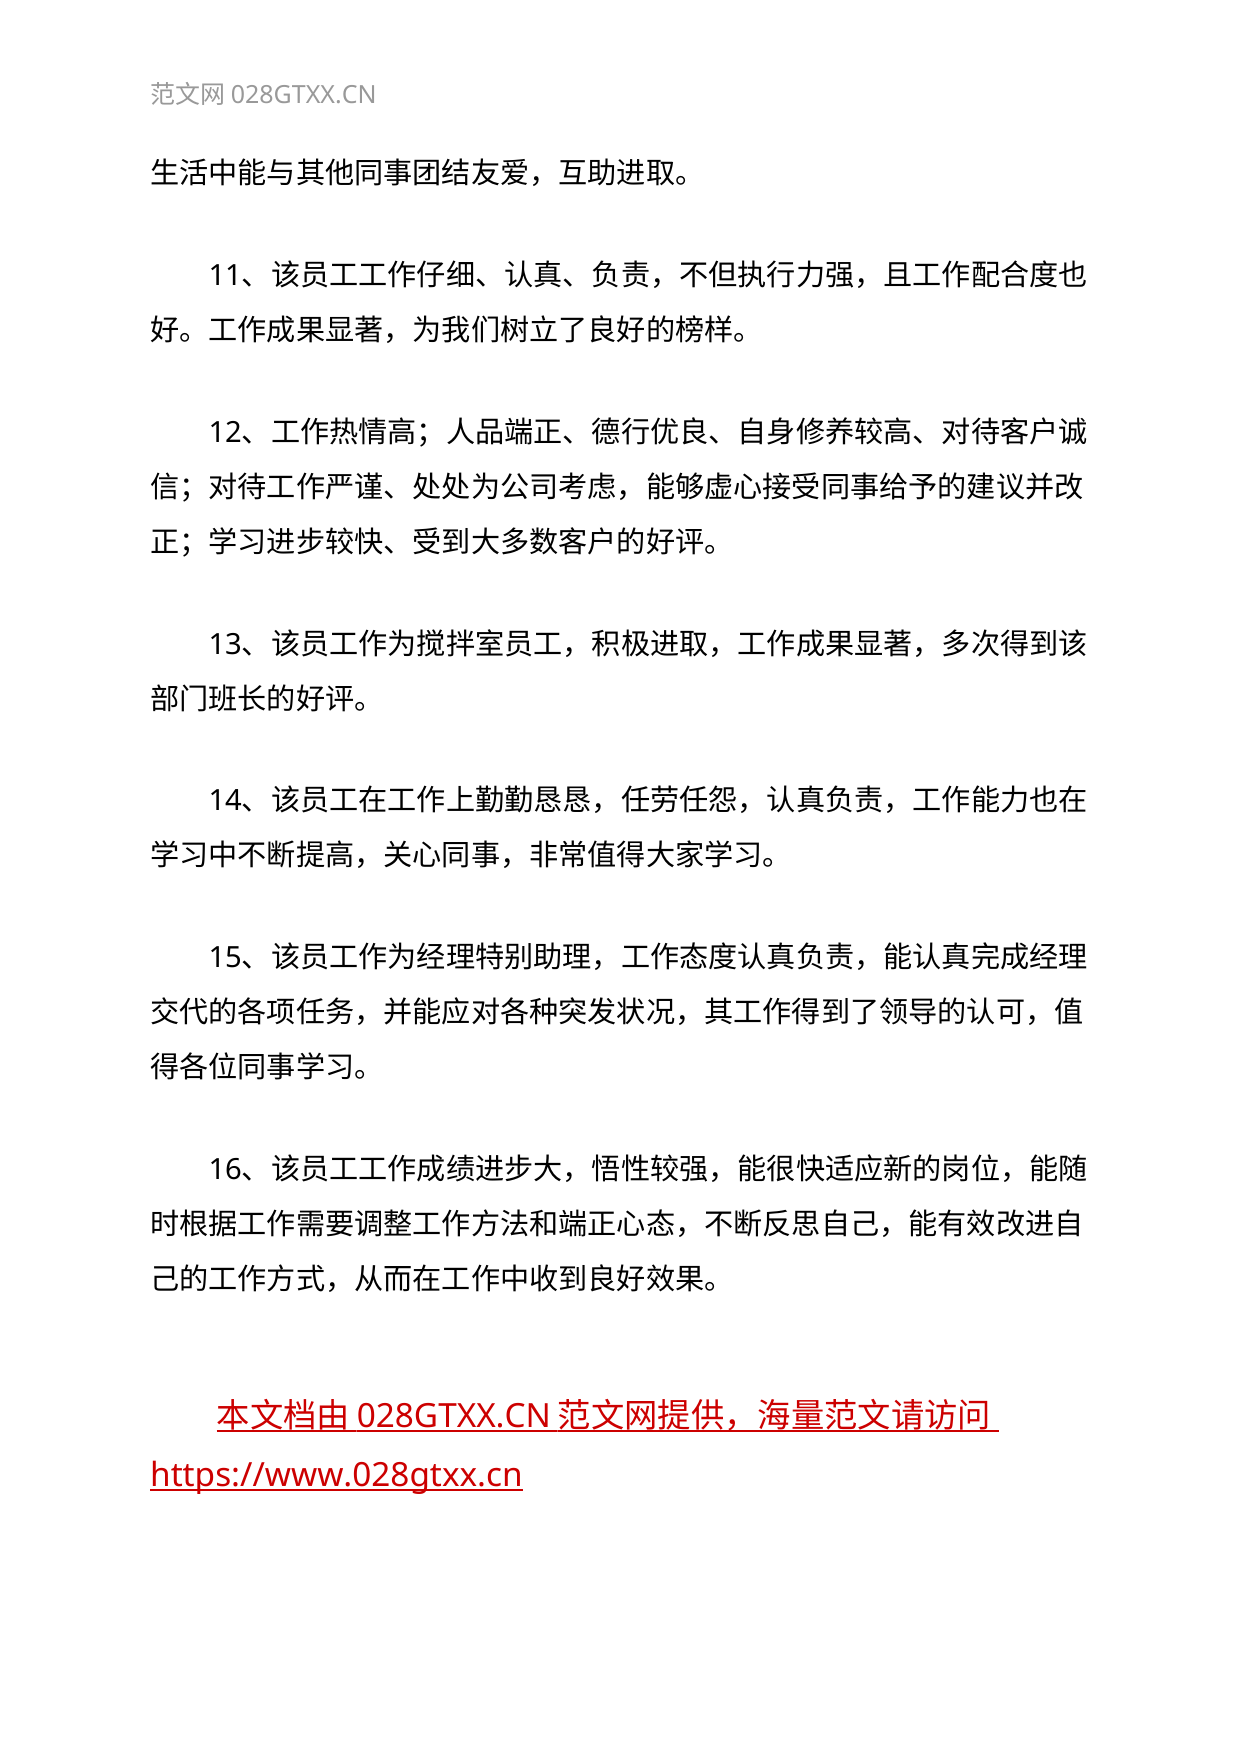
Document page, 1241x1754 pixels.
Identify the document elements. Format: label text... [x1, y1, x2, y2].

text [150, 150, 1090, 192]
text 13、该员工作为搅拌室员工，积极进取，工作成果显著，多次得到该部门班长的好评。 [150, 620, 1090, 717]
text 本文档由028GTXX.CN范文网提供，海量范文请访问 https://www.028gtxx.cn [150, 1388, 1090, 1496]
text 15、该员工作为经理特别助理，工作态度认真负责，能认真完成经理交代的各项任务，并能应对各种突发状况，其工作得到了领导的认可，值得各位同事学习。 [150, 934, 1090, 1086]
text 14、该员工在工作上勤勤恳恳，任劳任怨，认真负责，工作能力也在学习中不断提高，关心同事，非常值得大家学习。 [150, 777, 1090, 874]
text 16、该员工工作成绩进步大，悟性较强，能很快适应新的岗位，能随时根据工作需要调整工作方法和端正心态，不断反思自己，能有效改进自己的工作方式，从而在工作中收到良好效果。 [150, 1145, 1090, 1298]
text 12、工作热情高；人品端正、德行优良、自身修养较高、对待客户诚信；对待工作严谨、处处为公司考虑，能够虚心接受同事给予的建议并改正；学习进步较快、受到大多数客户的好评。 [150, 408, 1090, 561]
text 11、该员工工作仔细、认真、负责，不但执行力强，且工作配合度也好。工作成果显著，为我们树立了良好的榜样。 [150, 252, 1090, 349]
